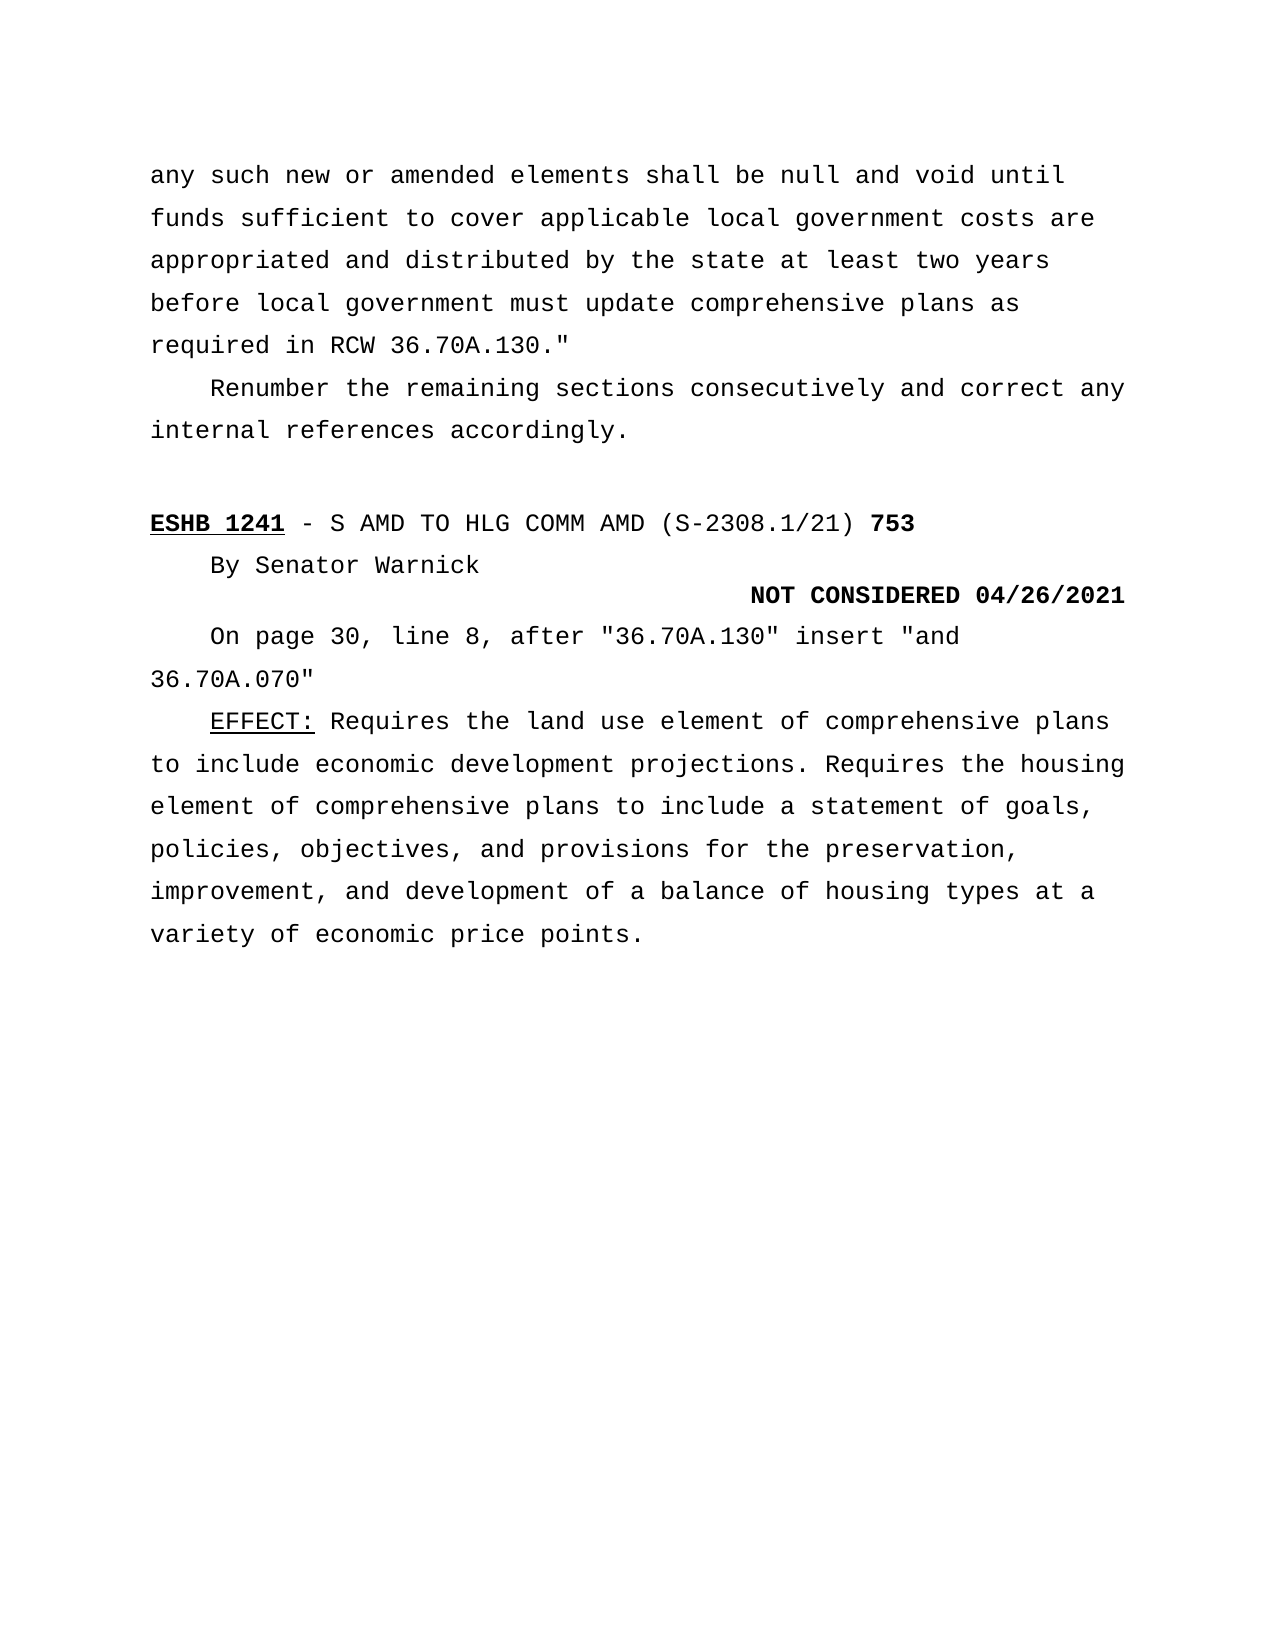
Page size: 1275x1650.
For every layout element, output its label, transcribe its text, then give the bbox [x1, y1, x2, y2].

text On page 30, line 8, after "36.70A.130" insert "and 36.70A.070" [150, 611, 1125, 696]
text By Senator Warnick [150, 540, 1125, 582]
text Renumber the remaining sections consecutively and correct any internal references accordingly. [150, 362, 1125, 447]
text NOT CONSIDERED 04/26/2021 [150, 582, 1125, 611]
text ESHB 1241 - S AMD TO HLG COMM AMD (S-2308.1/21) 753 [150, 497, 1125, 540]
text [150, 150, 1125, 362]
text EFFECT: Requires the land use element of comprehensive plans to include economic development projections. Requires the housing element of comprehensive plans to include a statement of goals, policies, objectives, and provisions for the preservation, improvement, and development of a balance of housing types at a variety of economic price points. [150, 696, 1125, 951]
